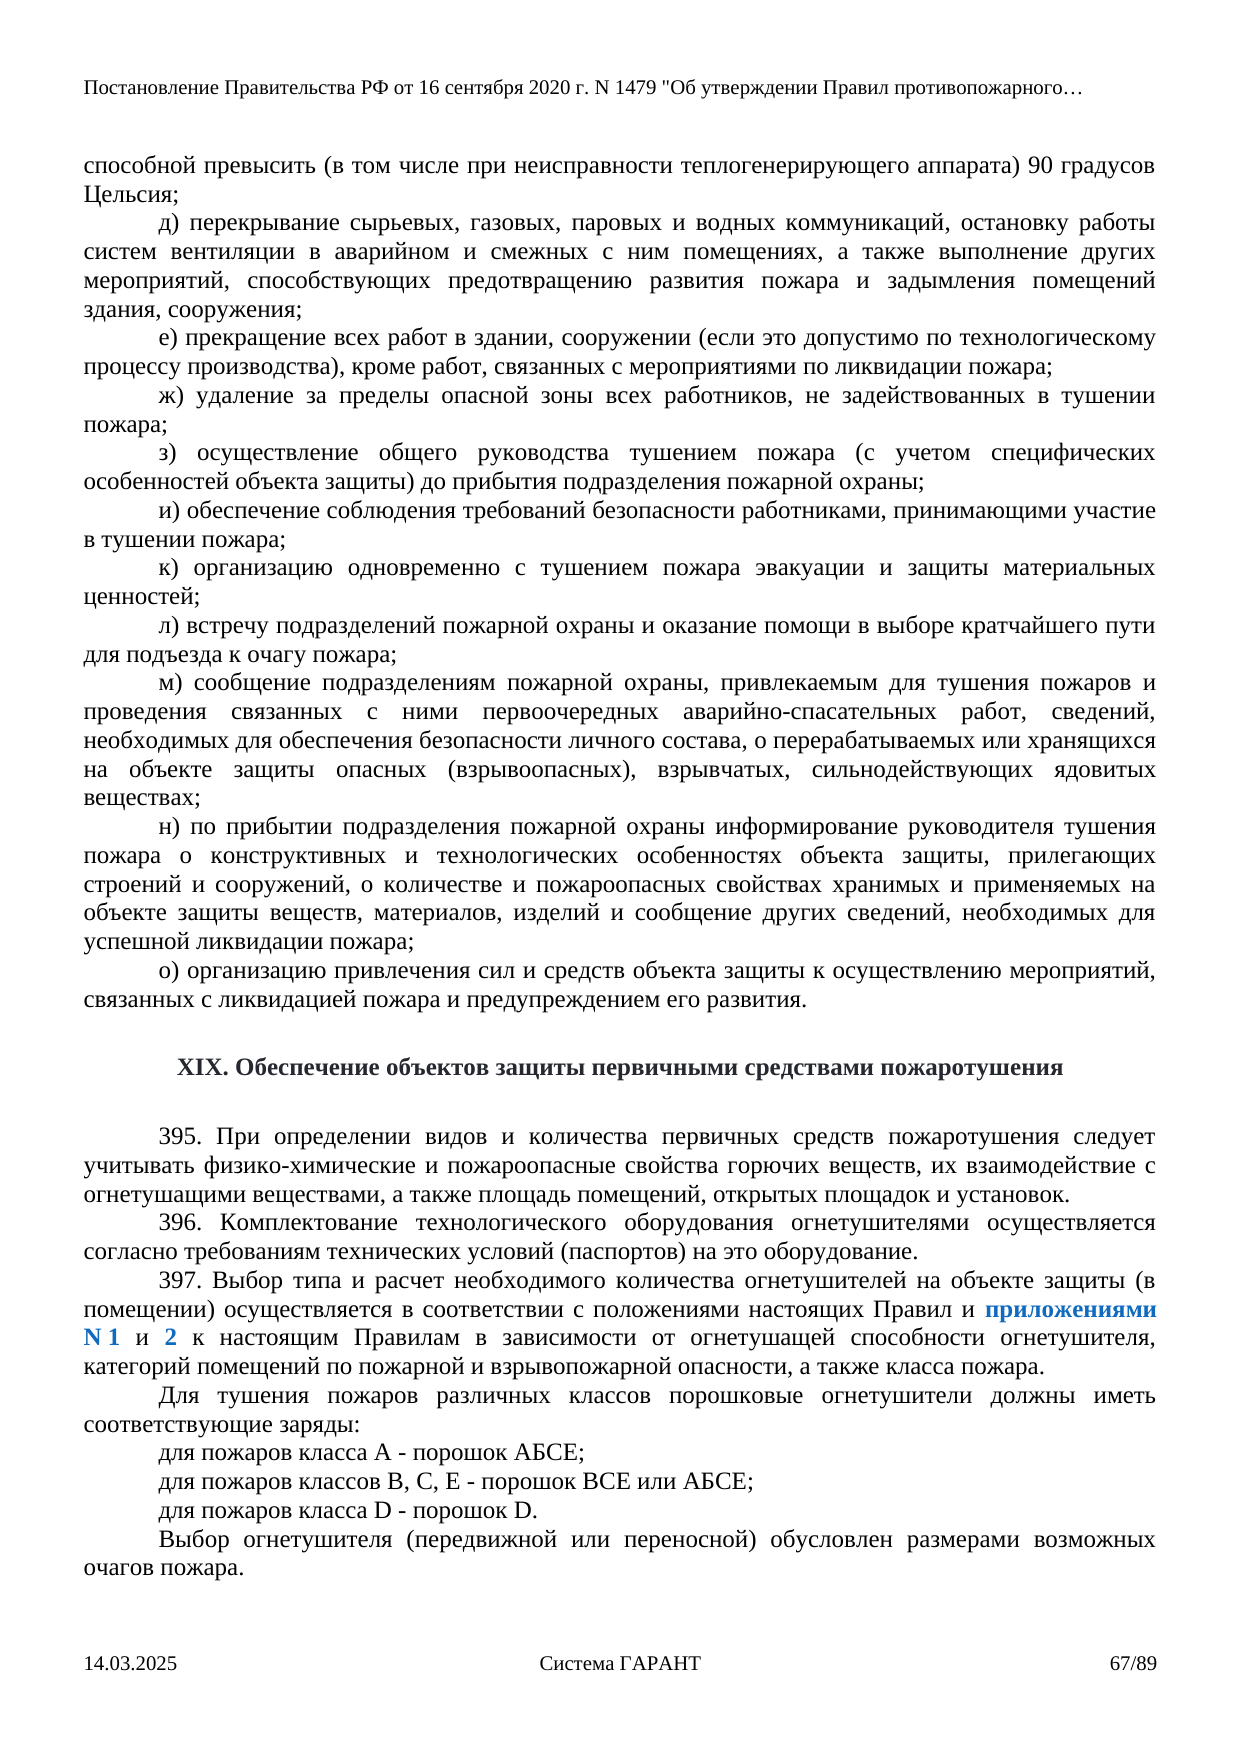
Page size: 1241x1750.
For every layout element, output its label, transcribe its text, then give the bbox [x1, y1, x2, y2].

text ж) удаление за пределы опасной зоны всех работников, не задействованных в тушении пожара; [83, 380, 1157, 437]
text Для тушения пожаров различных классов порошковые огнетушители должны иметь соответствующие заряды: [83, 1380, 1157, 1437]
text 395. При определении видов и количества первичных средств пожаротушения следует учитывать физико-химические и пожароопасные свойства горючих веществ, их взаимодействие с огнетушащими веществами, а также площадь помещений, открытых площадок и установок. [83, 1121, 1157, 1207]
text д) перекрывание сырьевых, газовых, паровых и водных коммуникаций, остановку работы систем вентиляции в аварийном и смежных с ним помещениях, а также выполнение других мероприятий, способствующих предотвращению развития пожара и задымления помещений здания, сооружения; [83, 207, 1157, 322]
text к) организацию одновременно с тушением пожара эвакуации и защиты материальных ценностей; [83, 552, 1157, 610]
text о) организацию привлечения сил и средств объекта защиты к осуществлению мероприятий, связанных с ликвидацией пожара и предупреждением его развития. [83, 955, 1157, 1012]
text з) осуществление общего руководства тушением пожара (с учетом специфических особенностей объекта защиты) до прибытия подразделения пожарной охраны; [83, 437, 1157, 495]
text м) сообщение подразделениям пожарной охраны, привлекаемым для тушения пожаров и проведения связанных с ними первоочередных аварийно-спасательных работ, сведений, необходимых для обеспечения безопасности личного состава, о перерабатываемых или хранящихся на объекте защиты опасных (взрывоопасных), взрывчатых, сильнодействующих ядовитых веществах; [83, 667, 1157, 811]
text для пожаров класса А - порошок АБСЕ; [83, 1437, 1157, 1466]
subtitle XIX. Обеспечение объектов защиты первичными средствами пожаротушения [83, 1052, 1157, 1081]
text н) по прибытии подразделения пожарной охраны информирование руководителя тушения пожара о конструктивных и технологических особенностях объекта защиты, прилегающих строений и сооружений, о количестве и пожароопасных свойствах хранимых и применяемых на объекте защиты веществ, материалов, изделий и сообщение других сведений, необходимых для успешной ликвидации пожара; [83, 811, 1157, 955]
text 396. Комплектование технологического оборудования огнетушителями осуществляется согласно требованиям технических условий (паспортов) на это оборудование. [83, 1207, 1157, 1265]
text 397. Выбор типа и расчет необходимого количества огнетушителей на объекте защиты (в помещении) осуществляется в соответствии с положениями настоящих Правил и приложениями N 1 и 2 к настоящим Правилам в зависимости от огнетушащей способности огнетушителя, категорий помещений по пожарной и взрывопожарной опасности, а также класса пожара. [83, 1265, 1157, 1380]
text Выбор огнетушителя (передвижной или переносной) обусловлен размерами возможных очагов пожара. [83, 1524, 1157, 1581]
text для пожаров классов В, С, Е - порошок ВСЕ или АБСЕ; [83, 1466, 1157, 1495]
text и) обеспечение соблюдения требований безопасности работниками, принимающими участие в тушении пожара; [83, 495, 1157, 552]
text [83, 150, 1157, 207]
text для пожаров класса D - порошок D. [83, 1495, 1157, 1524]
text л) встречу подразделений пожарной охраны и оказание помощи в выборе кратчайшего пути для подъезда к очагу пожара; [83, 610, 1157, 667]
text е) прекращение всех работ в здании, сооружении (если это допустимо по технологическому процессу производства), кроме работ, связанных с мероприятиями по ликвидации пожара; [83, 322, 1157, 380]
